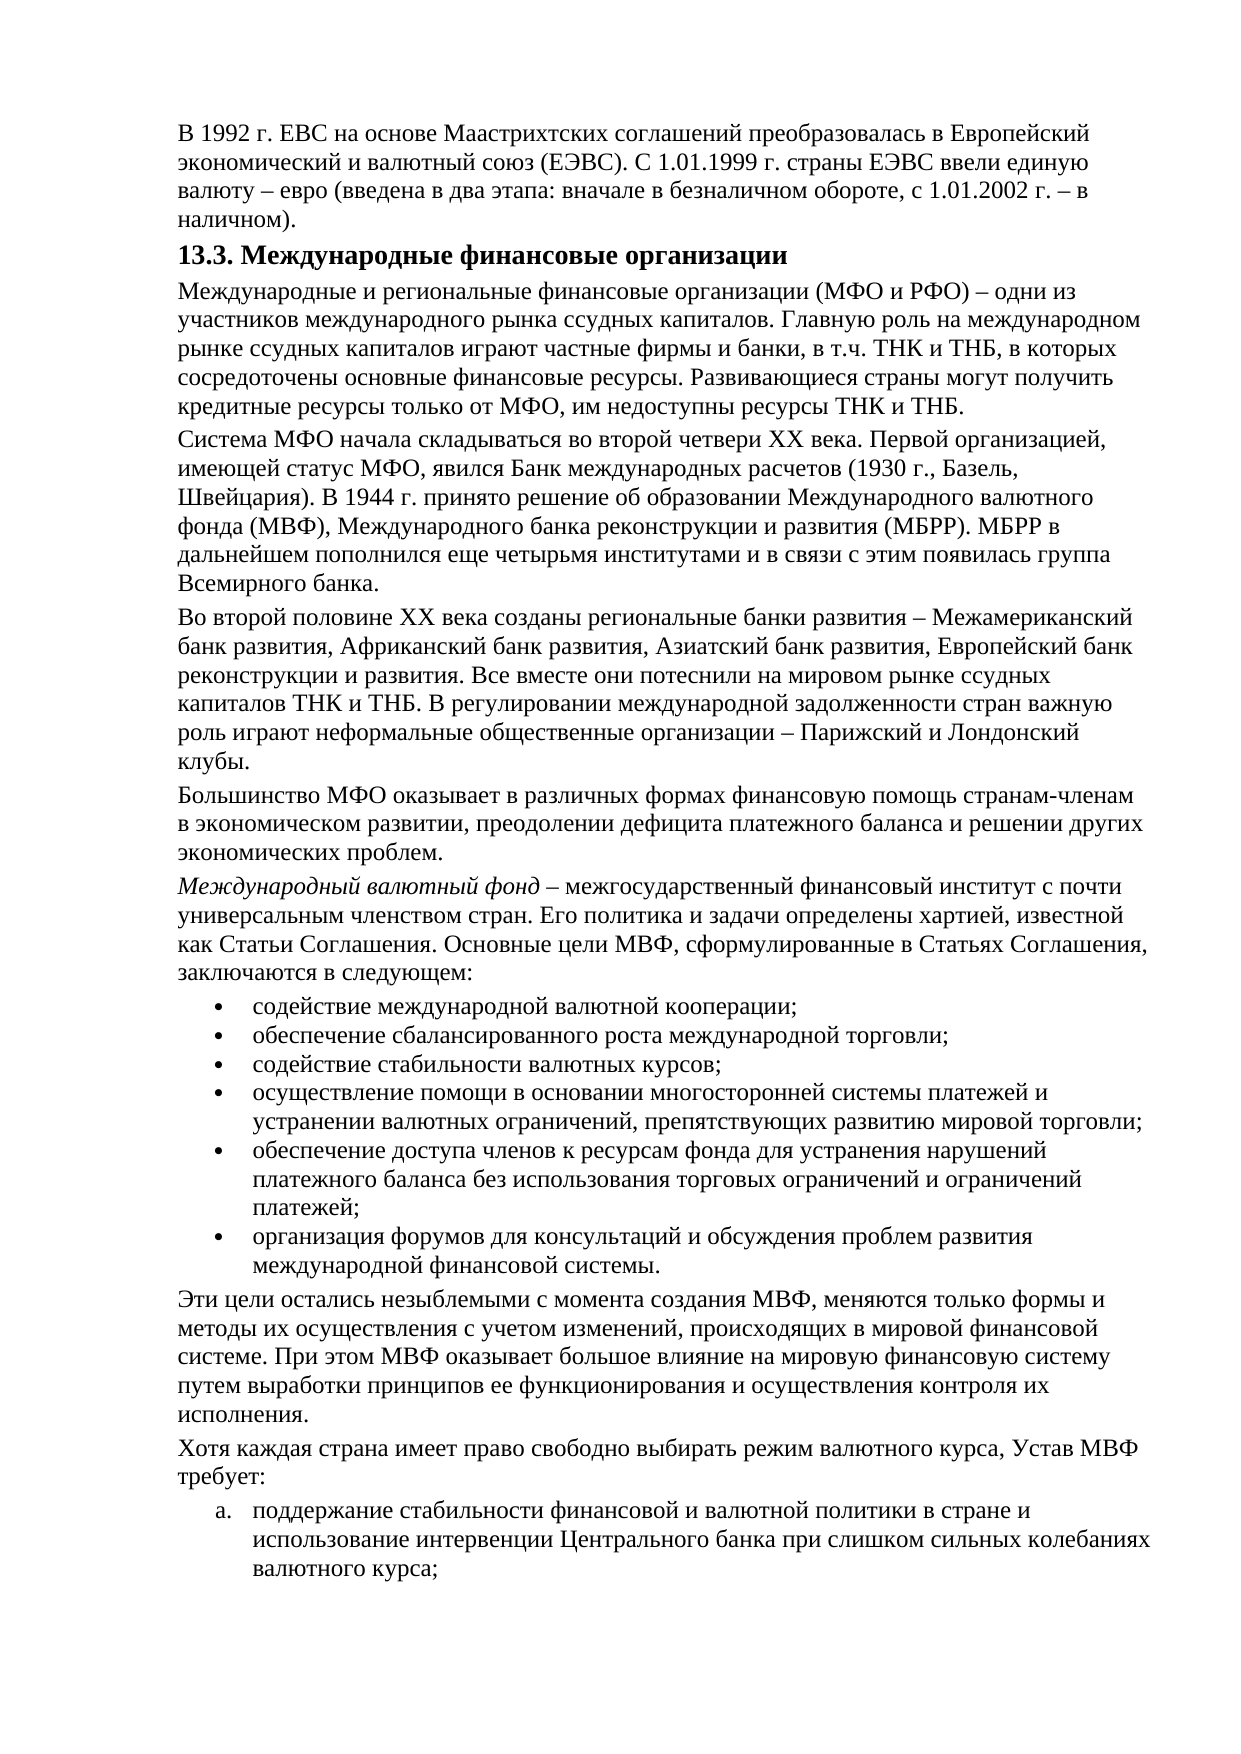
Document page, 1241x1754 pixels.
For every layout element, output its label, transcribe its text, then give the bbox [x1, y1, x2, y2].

list осуществление помощи в основании многосторонней системы платежей и устранении валютных ограничений, препятствующих развитию мировой торговли; [215, 1077, 1152, 1135]
text Большинство МФО оказывает в различных формах финансовую помощь странам-членам в экономическом развитии, преодолении дефицита платежного баланса и решении других экономических проблем. [177, 780, 1152, 866]
text Система МФО начала складываться во второй четвери XX века. Первой организацией, имеющей статус МФО, явился Банк международных расчетов (1930 г., Базель, Швейцария). В 1944 г. принято решение об образовании Международного валютного фонда (МВФ), Международного банка реконструкции и развития (МБРР). МБРР в дальнейшем пополнился еще четырьмя институтами и в связи с этим появилась группа Всемирного банка. [177, 424, 1152, 597]
list обеспечение доступа членов к ресурсам фонда для устранения нарушений платежного баланса без использования торговых ограничений и ограничений платежей; [215, 1135, 1152, 1221]
list обеспечение сбалансированного роста международной торговли; [215, 1020, 1152, 1049]
text Эти цели остались незыблемыми с момента создания МВФ, меняются только формы и методы их осуществления с учетом изменений, происходящих в мировой финансовой системе. При этом МВФ оказывает большое влияние на мировую финансовую систему путем выработки принципов ее функционирования и осуществления контроля их исполнения. [177, 1284, 1152, 1428]
text Международный валютный фонд – межгосударственный финансовый институт с почти универсальным членством стран. Его политика и задачи определены хартией, известной как Статьи Соглашения. Основные цели МВФ, сформулированные в Статьях Соглашения, заключаются в следующем: [177, 871, 1152, 986]
text 13.3. Международные финансовые организации [177, 238, 1152, 271]
list организация форумов для консультаций и обсуждения проблем развития международной финансовой системы. [215, 1221, 1152, 1279]
text В 1992 г. ЕВС на основе Маастрихтских соглашений преобразовалась в Европейский экономический и валютный союз (ЕЭВС). С 1.01.1999 г. страны ЕЭВС ввели единую валюту – евро (введена в два этапа: вначале в безналичном обороте, с 1.01.2002 г. – в наличном). [177, 118, 1152, 233]
text Во второй половине XX века созданы региональные банки развития – Межамериканский банк развития, Африканский банк развития, Азиатский банк развития, Европейский банк реконструкции и развития. Все вместе они потеснили на мировом рынке ссудных капиталов ТНК и ТНБ. В регулировании международной задолженности стран важную роль играют неформальные общественные организации – Парижский и Лондонский клубы. [177, 602, 1152, 775]
text Международные и региональные финансовые организации (МФО и РФО) – одни из участников международного рынка ссудных капиталов. Главную роль на международном рынке ссудных капиталов играют частные фирмы и банки, в т.ч. ТНК и ТНБ, в которых сосредоточены основные финансовые ресурсы. Развивающиеся страны могут получить кредитные ресурсы только от МФО, им недоступны ресурсы ТНК и ТНБ. [177, 276, 1152, 419]
text Хотя каждая страна имеет право свободно выбирать режим валютного курса, Устав МВФ требует: [177, 1433, 1152, 1490]
list содействие стабильности валютных курсов; [215, 1049, 1152, 1077]
list поддержание стабильности финансовой и валютной политики в стране и использование интервенции Центрального банка при слишком сильных колебаниях валютного курса; [215, 1495, 1152, 1582]
list содействие международной валютной кооперации; [215, 991, 1152, 1020]
